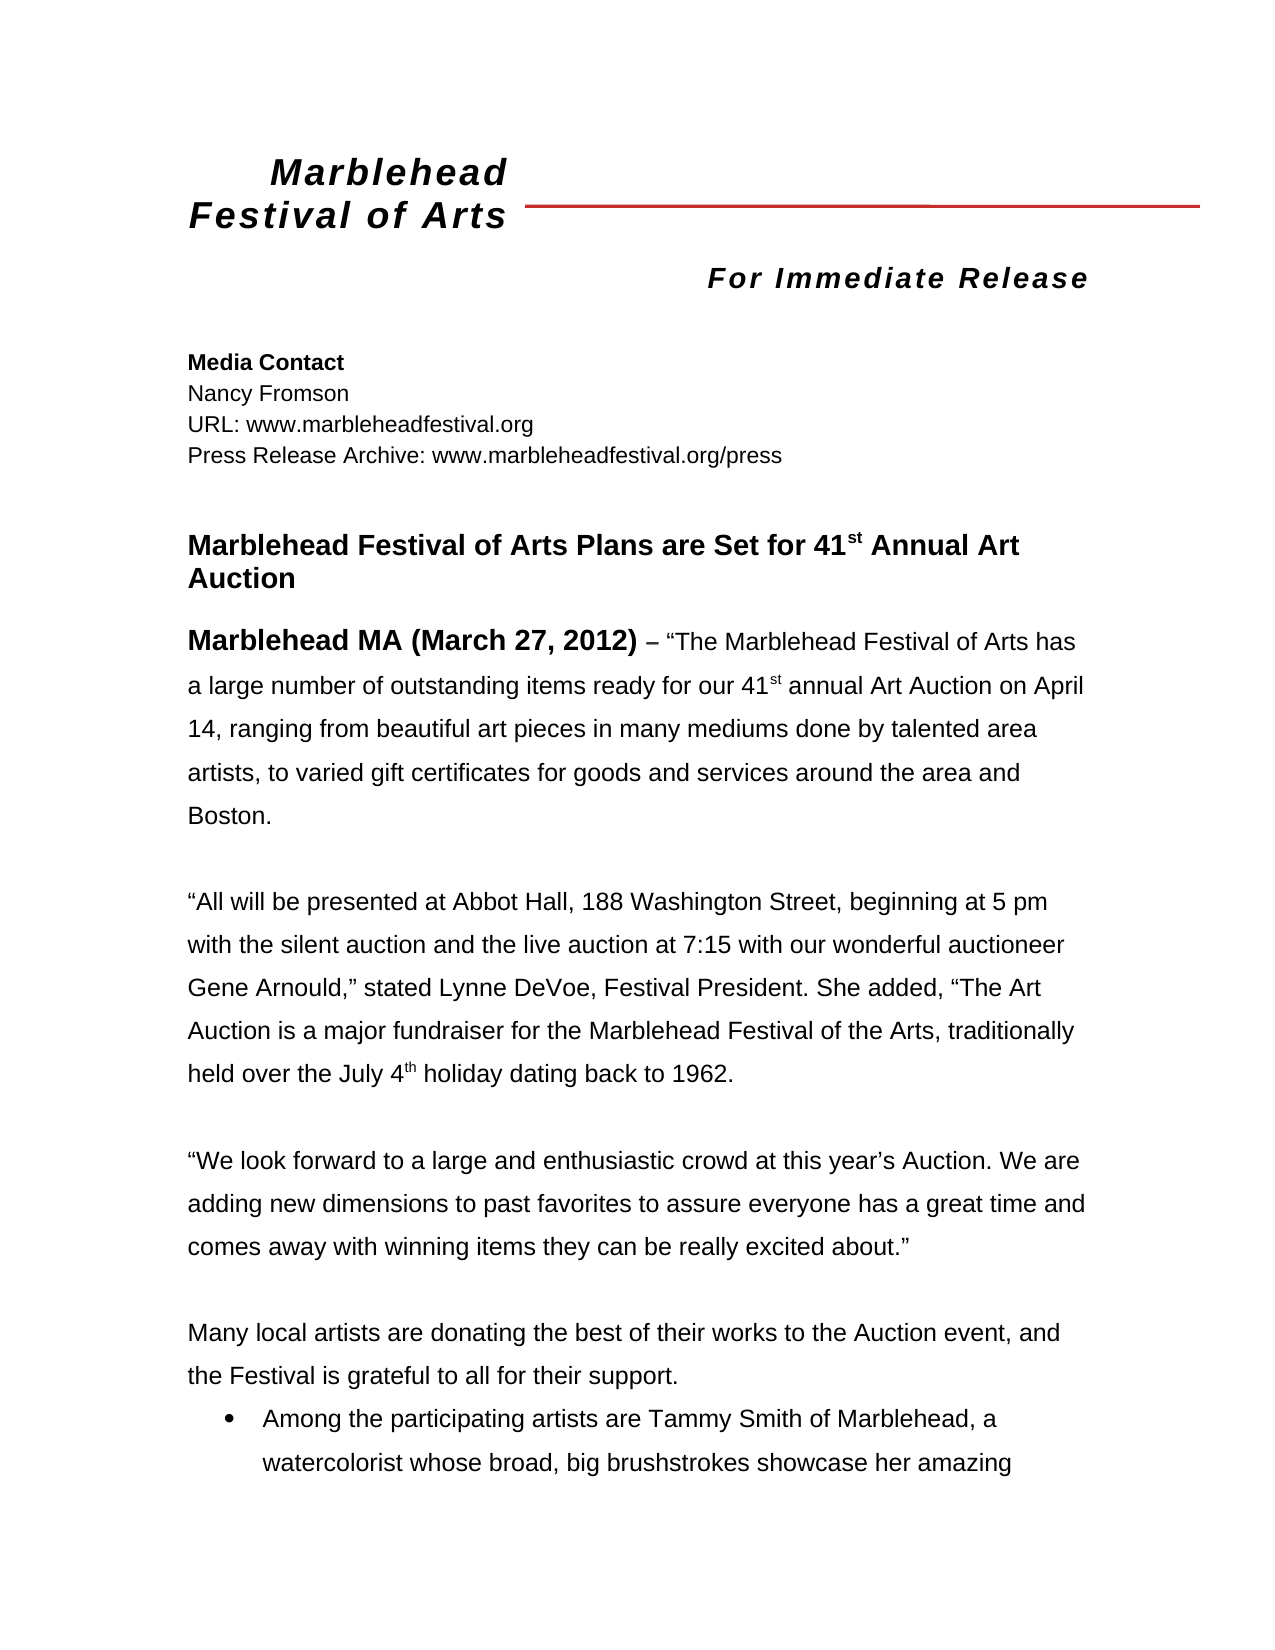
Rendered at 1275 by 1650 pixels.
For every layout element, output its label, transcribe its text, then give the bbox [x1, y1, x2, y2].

text Nancy Fromson [187, 376, 1087, 407]
subtitle Marblehead Festival of Arts Plans are Set for 41st Annual Art Auction [187, 527, 1087, 594]
subtitle Marblehead Festival of Arts [187, 150, 1087, 236]
subtitle For Immediate Release [187, 261, 1087, 295]
text Many local artists are donating the best of their works to the Auction event, and the Festival is grateful to all for their support. [187, 1318, 1087, 1390]
text “We look forward to a large and enthusiastic crowd at this year’s Auction. We are adding new dimensions to past favorites to assure everyone has a great time and comes away with winning items they can be really excited about.” [187, 1146, 1087, 1261]
text Marblehead MA (March 27, 2012) – “The Marblehead Festival of Arts has a large number of outstanding items ready for our 41st annual Art Auction on April 14, ranging from beautiful art pieces in many mediums done by talented area artists, to varied gift certificates for goods and services around the area and Boston. [187, 623, 1087, 829]
text Press Release Archive: www.marbleheadfestival.org/press [187, 439, 1087, 470]
subtitle Media Contact [187, 345, 1087, 376]
text “All will be presented at Abbot Hall, 188 Washington Street, beginning at 5 pm with the silent auction and the live auction at 7:15 with our wonderful auctioneer Gene Arnould,” stated Lynne DeVoe, Festival President. She added, “The Art Auction is a major fundraiser for the Marblehead Festival of the Arts, traditionally held over the July 4th holiday dating back to 1962. [187, 887, 1087, 1088]
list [225, 1404, 1087, 1476]
text URL: www.marbleheadfestival.org [187, 407, 1087, 439]
